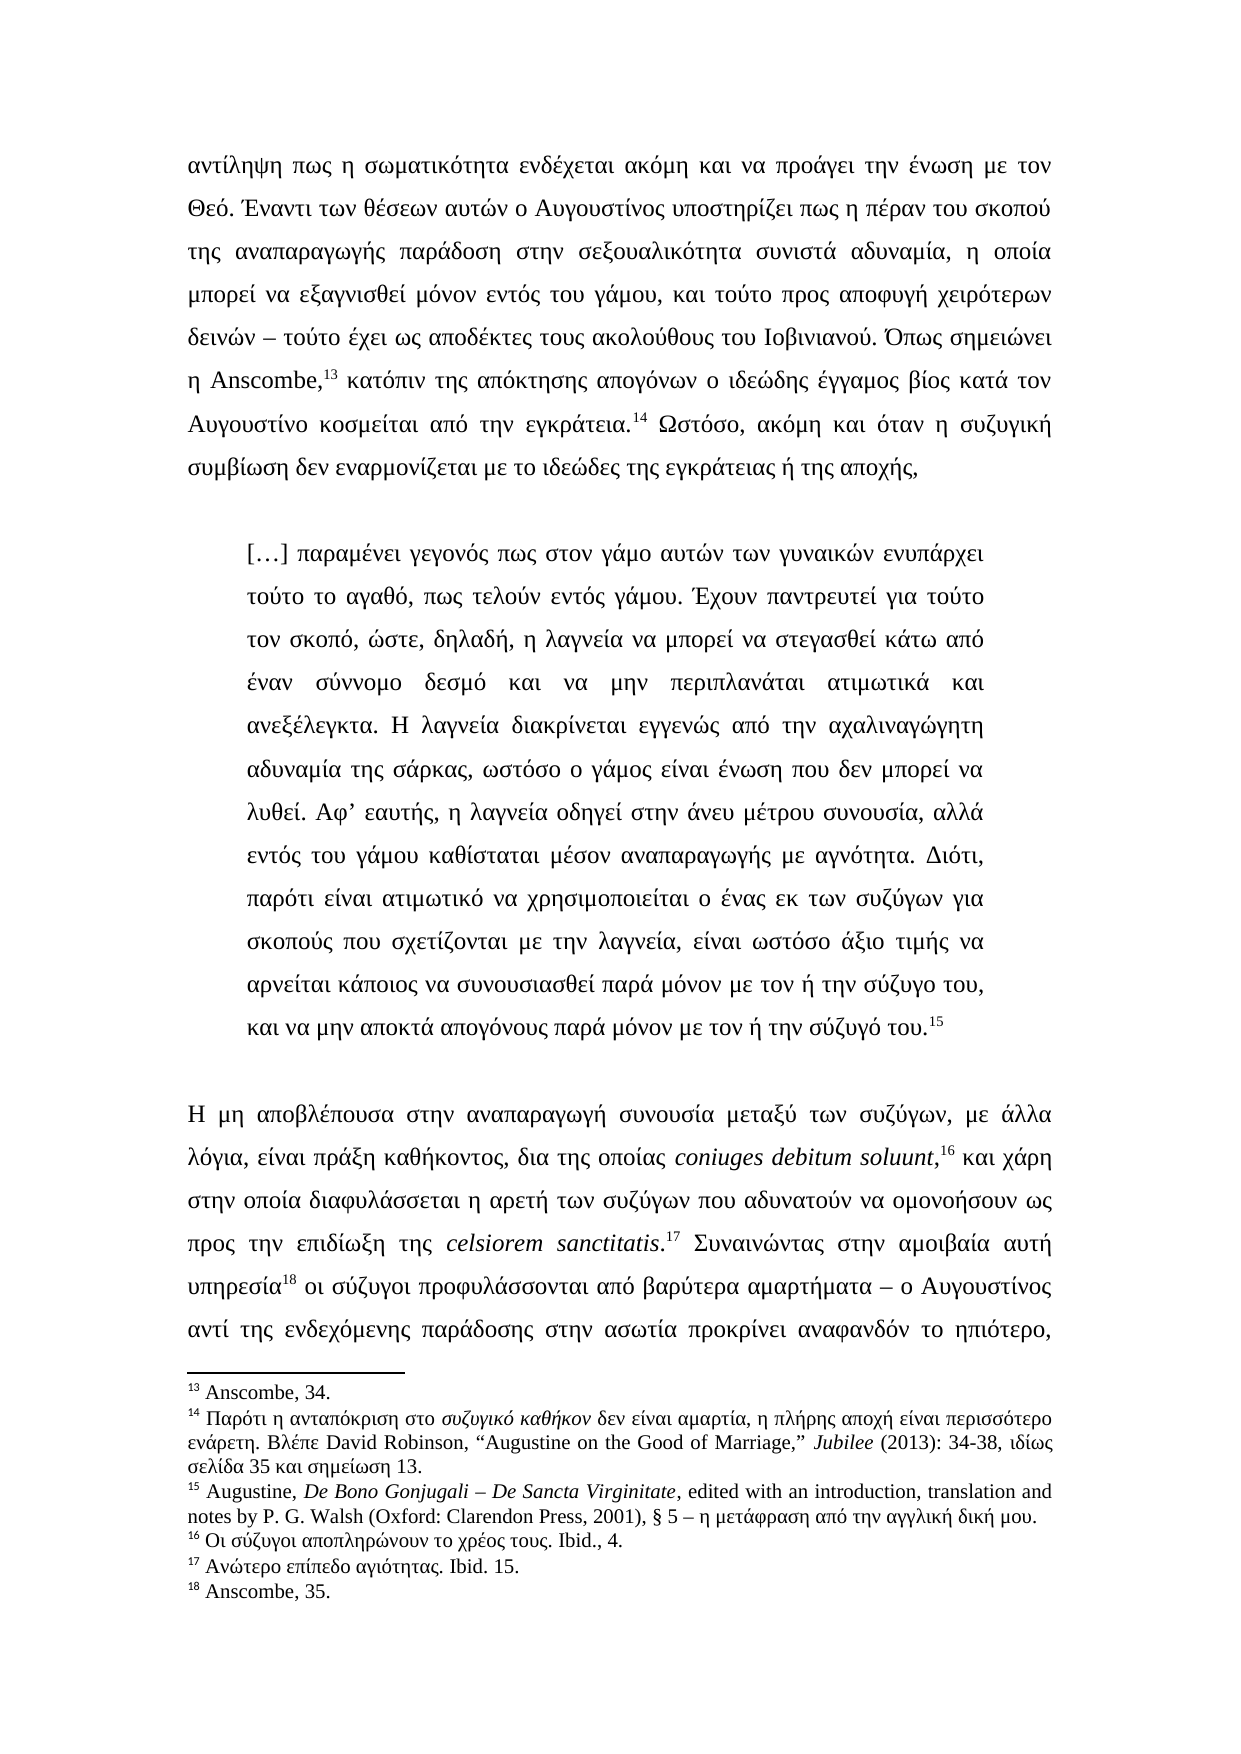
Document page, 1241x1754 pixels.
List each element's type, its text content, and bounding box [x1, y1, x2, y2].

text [187, 150, 1053, 481]
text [187, 1099, 1053, 1343]
text […] παραμένει γεγονός πως στον γάμο αυτών των γυναικών ενυπάρχει τούτο το αγαθό, πως τελούν εντός γάμου. Έχουν παντρευτεί για τούτο τον σκοπό, ώστε, δηλαδή, η λαγνεία να μπορεί να στεγασθεί κάτω από έναν σύννομο δεσμό και να μην περιπλανάται ατιμωτικά και ανεξέλεγκτα. Η λαγνεία διακρίνεται εγγενώς από την αχαλιναγώγητη αδυναμία της σάρκας, ωστόσο ο γάμος είναι ένωση που δεν μπορεί να λυθεί. Αφ’ εαυτής, η λαγνεία οδηγεί στην άνευ μέτρου συνουσία, αλλά εντός του γάμου καθίσταται μέσον αναπαραγωγής με αγνότητα. Διότι, παρότι είναι ατιμωτικό να χρησιμοποιείται ο ένας εκ των συζύγων για σκοπούς που σχετίζονται με την λαγνεία, είναι ωστόσο άξιο τιμής να αρνείται κάποιος να συνουσιασθεί παρά μόνον με τον ή την σύζυγο του, και να μην αποκτά απογόνους παρά μόνον με τον ή την σύζυγό του. [247, 538, 985, 1041]
